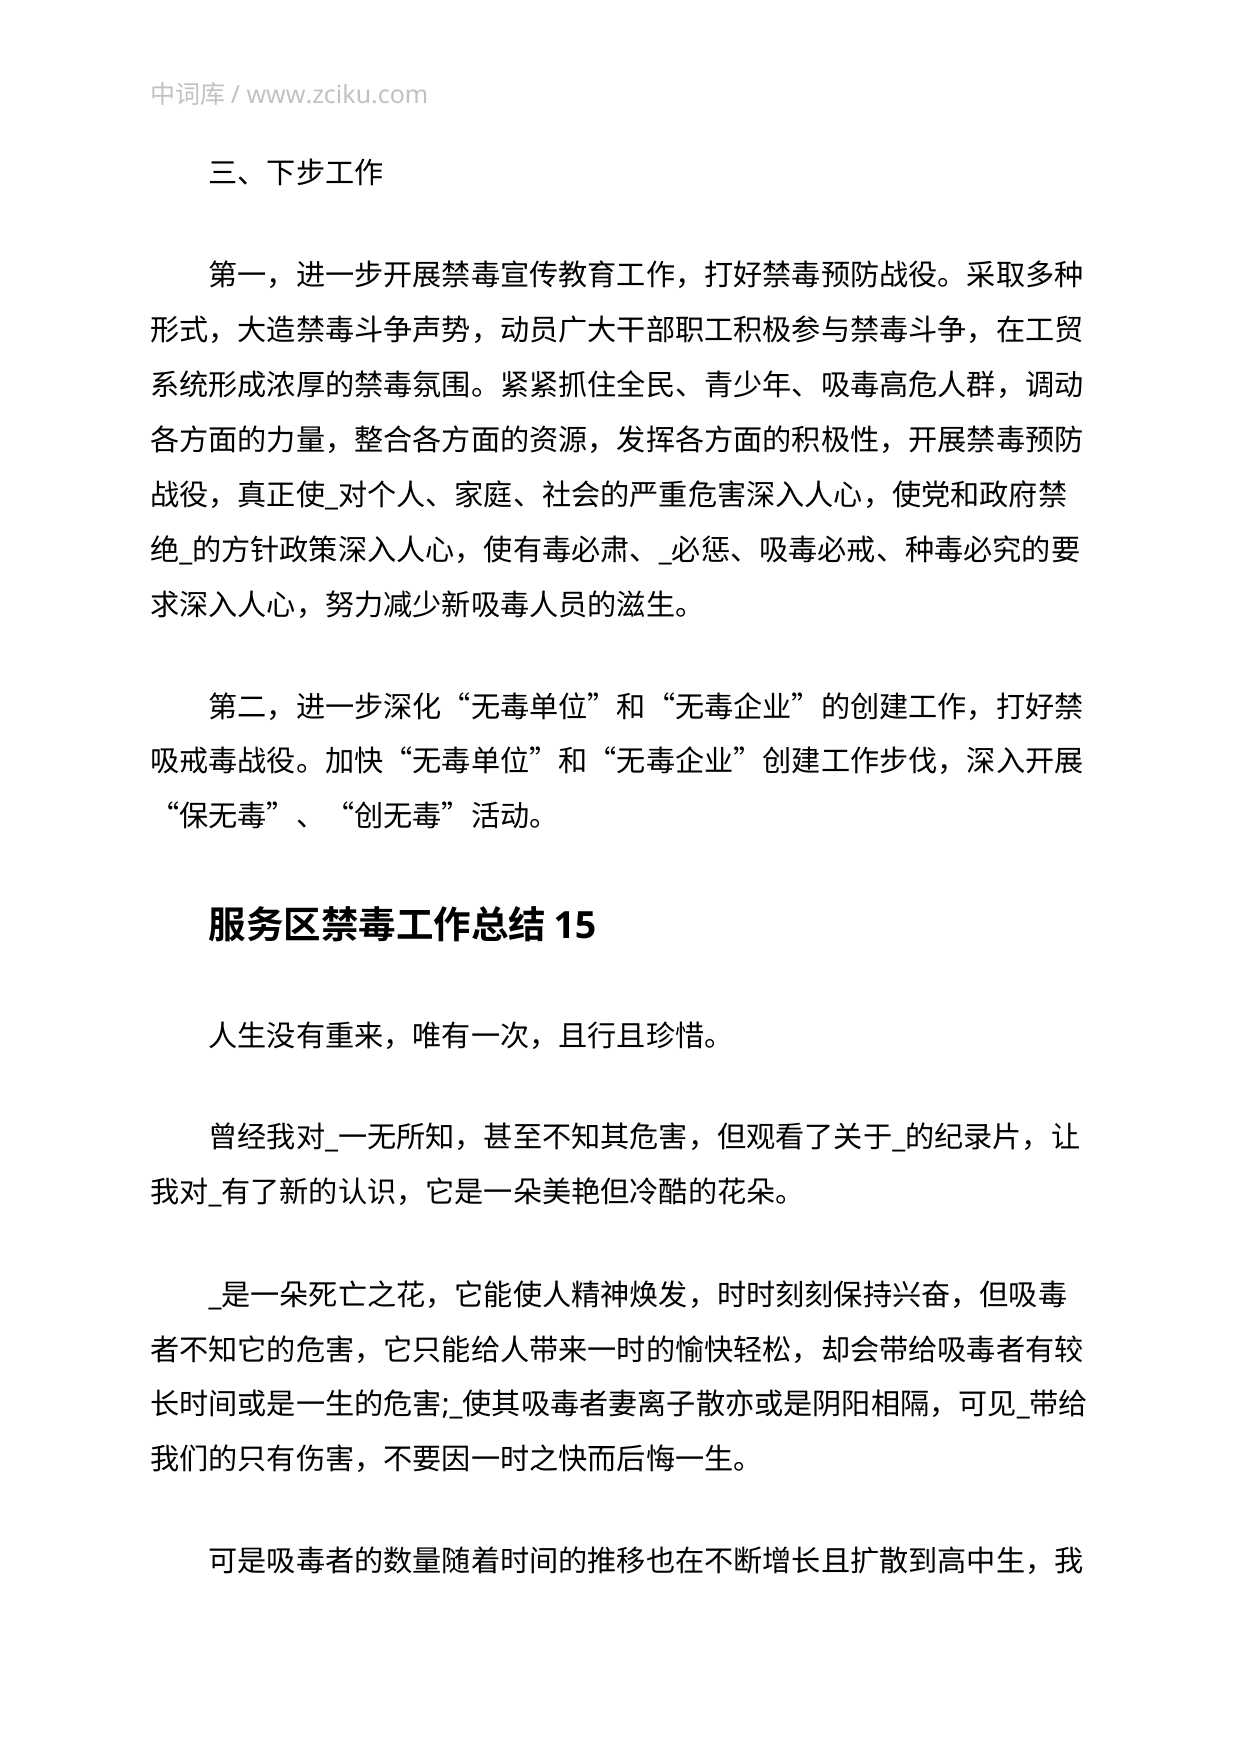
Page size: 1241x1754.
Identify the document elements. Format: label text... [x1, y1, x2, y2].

text 第一，进一步开展禁毒宣传教育工作，打好禁毒预防战役。采取多种形式，大造禁毒斗争声势，动员广大干部职工积极参与禁毒斗争，在工贸系统形成浓厚的禁毒氛围。紧紧抓住全民、青少年、吸毒高危人群，调动各方面的力量，整合各方面的资源，发挥各方面的积极性，开展禁毒预防战役，真正使_对个人、家庭、社会的严重危害深入人心，使党和政府禁绝_的方针政策深入人心，使有毒必肃、_必惩、吸毒必戒、种毒必究的要求深入人心，努力减少新吸毒人员的滋生。 [150, 252, 1090, 624]
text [150, 1538, 1090, 1580]
text 曾经我对_一无所知，甚至不知其危害，但观看了关于_的纪录片，让我对_有了新的认识，它是一朵美艳但冷酷的花朵。 [150, 1114, 1090, 1211]
text 服务区禁毒工作总结15 [150, 895, 1090, 949]
text _是一朵死亡之花，它能使人精神焕发，时时刻刻保持兴奋，但吸毒者不知它的危害，它只能给人带来一时的愉快轻松，却会带给吸毒者有较长时间或是一生的危害;_使其吸毒者妻离子散亦或是阴阳相隔，可见_带给我们的只有伤害，不要因一时之快而后悔一生。 [150, 1271, 1090, 1478]
text 人生没有重来，唯有一次，且行且珍惜。 [150, 1012, 1090, 1054]
text 第二，进一步深化“无毒单位”和“无毒企业”的创建工作，打好禁吸戒毒战役。加快“无毒单位”和“无毒企业”创建工作步伐，深入开展“保无毒”、“创无毒”活动。 [150, 683, 1090, 835]
text 三、下步工作 [150, 150, 1090, 192]
